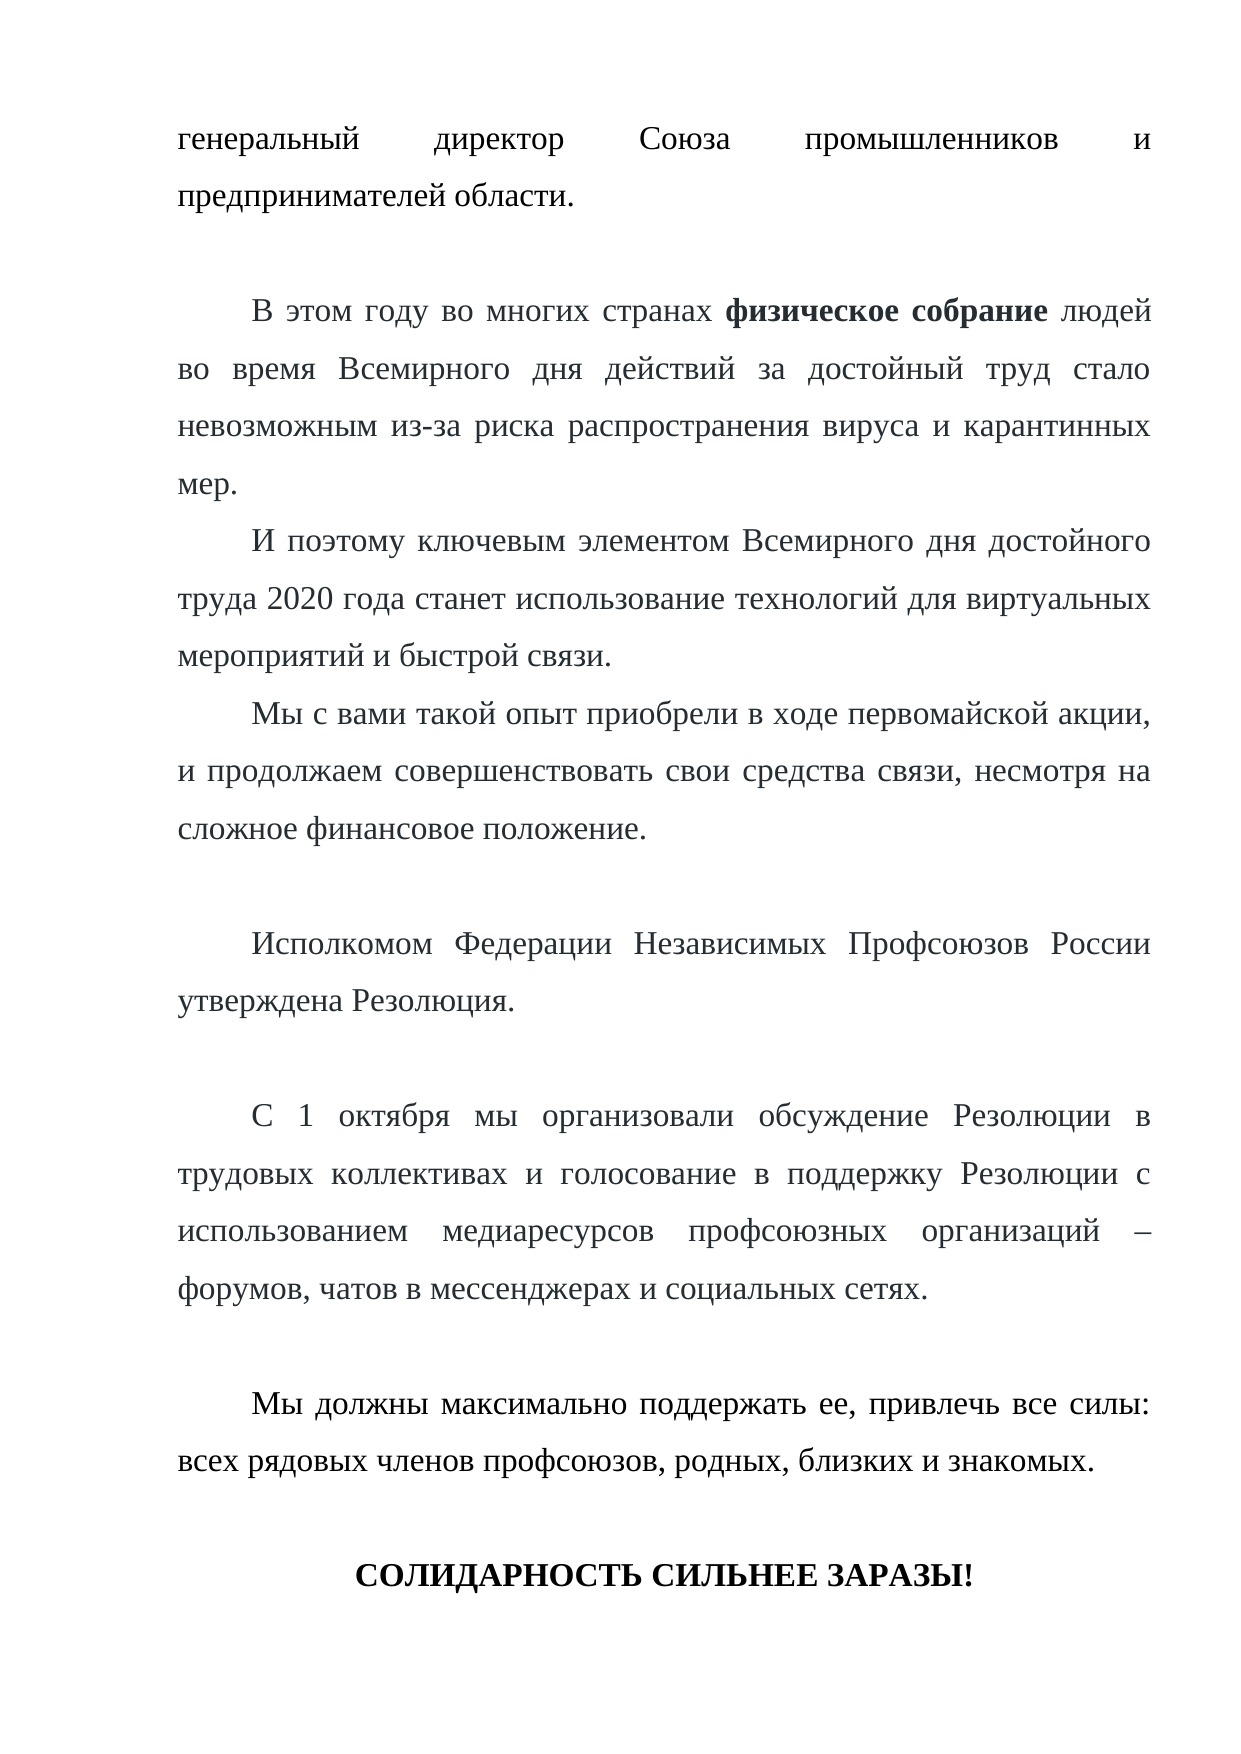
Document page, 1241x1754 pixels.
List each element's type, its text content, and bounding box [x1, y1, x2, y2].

text В этом году во многих странах физическое собрание людей во время Всемирного дня действий за достойный труд стало невозможным из-за риска распространения вируса и карантинных мер. [177, 291, 1152, 501]
text Мы должны максимально поддержать ее, привлечь все силы: всех рядовых членов профсоюзов, родных, близких и знакомых. [177, 1383, 1152, 1479]
text С 1 октября мы организовали обсуждение Резолюции в трудовых коллективах и голосование в поддержку Резолюции с использованием медиаресурсов профсоюзных организаций – форумов, чатов в мессенджерах и социальных сетях. [177, 1096, 1152, 1306]
text Исполкомом Федерации Независимых Профсоюзов России утверждена Резолюция. [177, 923, 1152, 1019]
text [177, 156, 1152, 214]
text СОЛИДАРНОСТЬ СИЛЬНЕЕ ЗАРАЗЫ! [177, 1556, 1152, 1594]
text Мы с вами такой опыт приобрели в ходе первомайской акции, и продолжаем совершенствовать свои средства связи, несмотря на сложное финансовое положение. [177, 693, 1152, 846]
text И поэтому ключевым элементом Всемирного дня достойного труда 2020 года станет использование технологий для виртуальных мероприятий и быстрой связи. [177, 521, 1152, 674]
